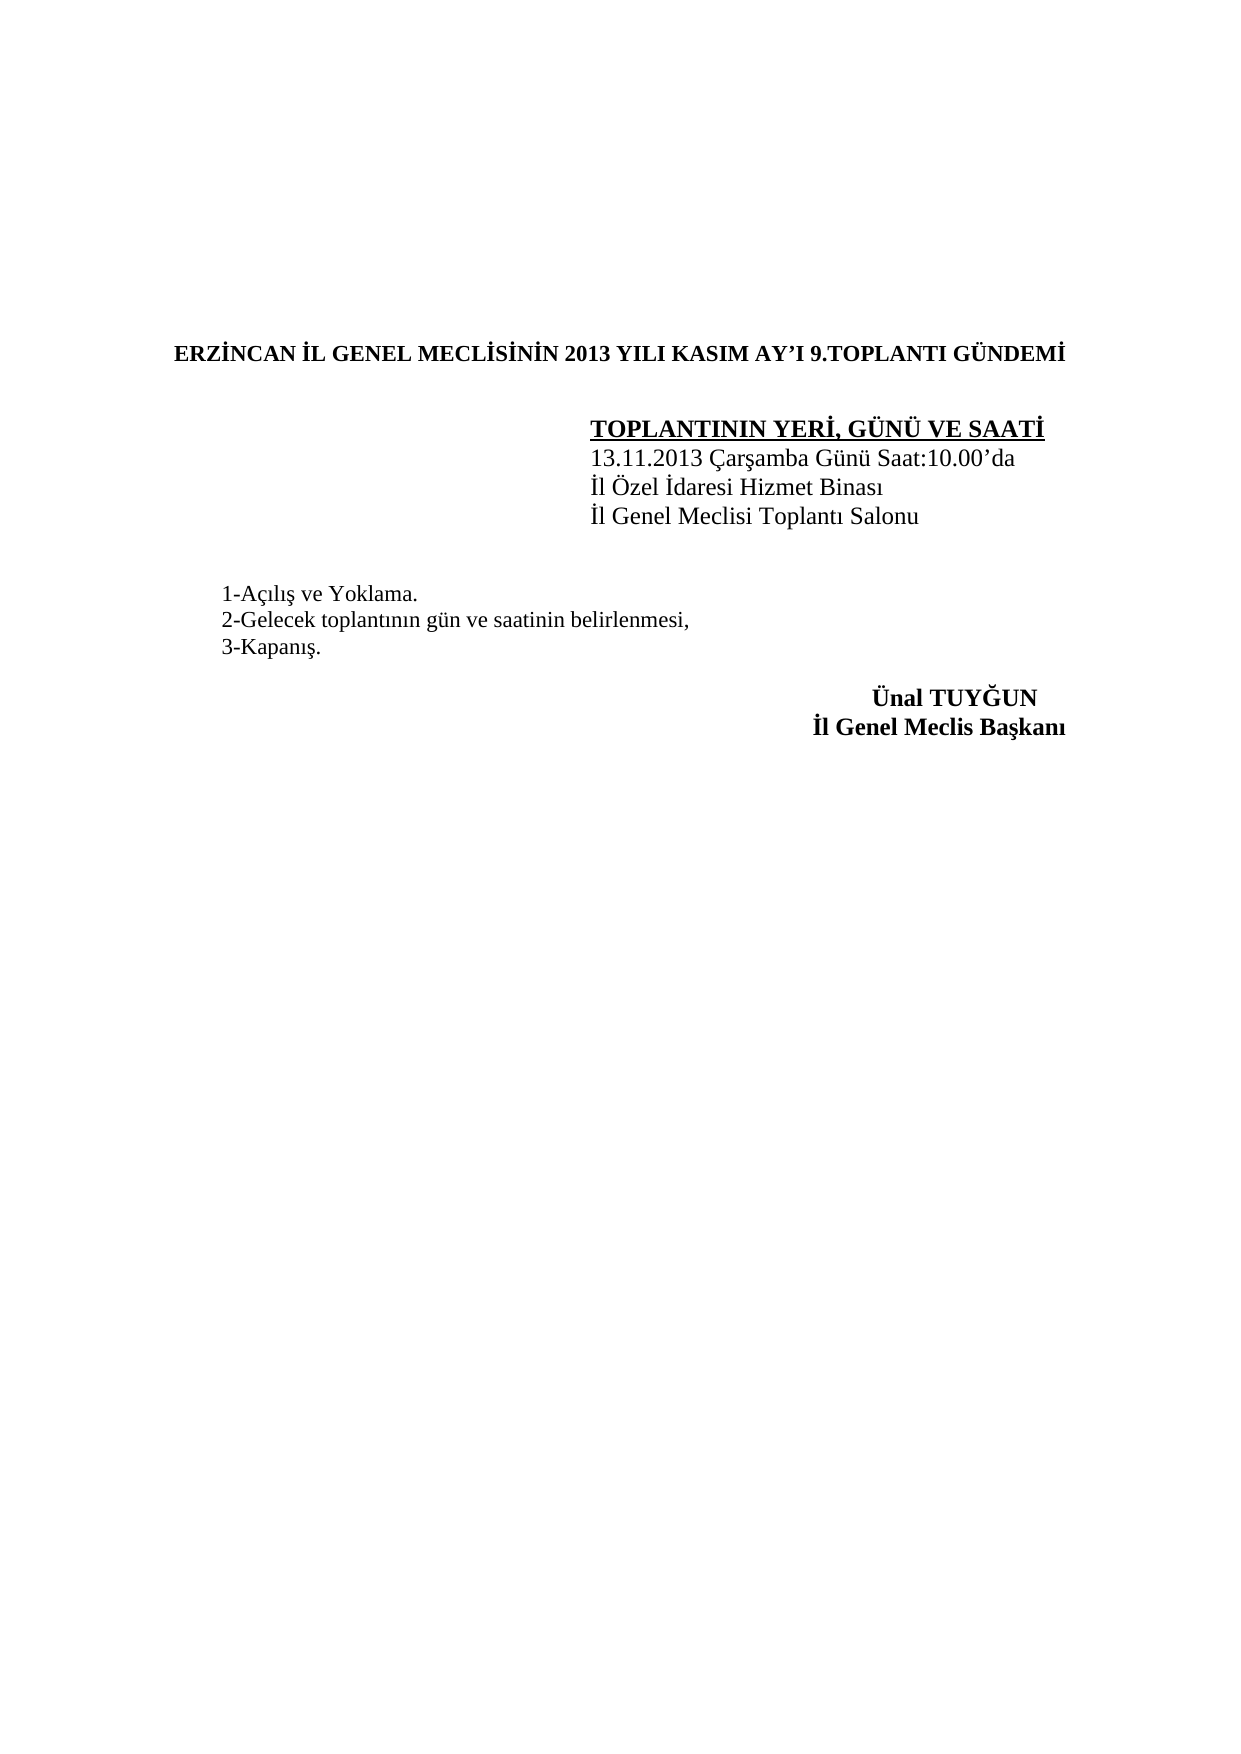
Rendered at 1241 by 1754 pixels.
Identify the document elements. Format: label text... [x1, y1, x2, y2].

text 13.11.2013 Çarşamba Günü Saat:10.00’da [148, 443, 1093, 472]
text 3-Kapanış. [148, 633, 1093, 659]
text 1-Açılış ve Yoklama. [148, 580, 1093, 606]
text İl Özel İdaresi Hizmet Binası [148, 472, 1093, 501]
subtitle İl Genel Meclisi Toplantı Salonu [148, 501, 1093, 529]
text 2-Gelecek toplantının gün ve saatinin belirlenmesi, [148, 606, 1093, 633]
title ERZİNCAN İL GENEL MECLİSİNİN 2013 YILI KASIM AY’I 9.TOPLANTI GÜNDEMİ [148, 340, 1093, 366]
text Ünal TUYĞUN [148, 683, 1093, 712]
text TOPLANTININ YERİ, GÜNÜ VE SAATİ [516, 414, 1093, 443]
title İl Genel Meclis Başkanı [148, 712, 1093, 741]
